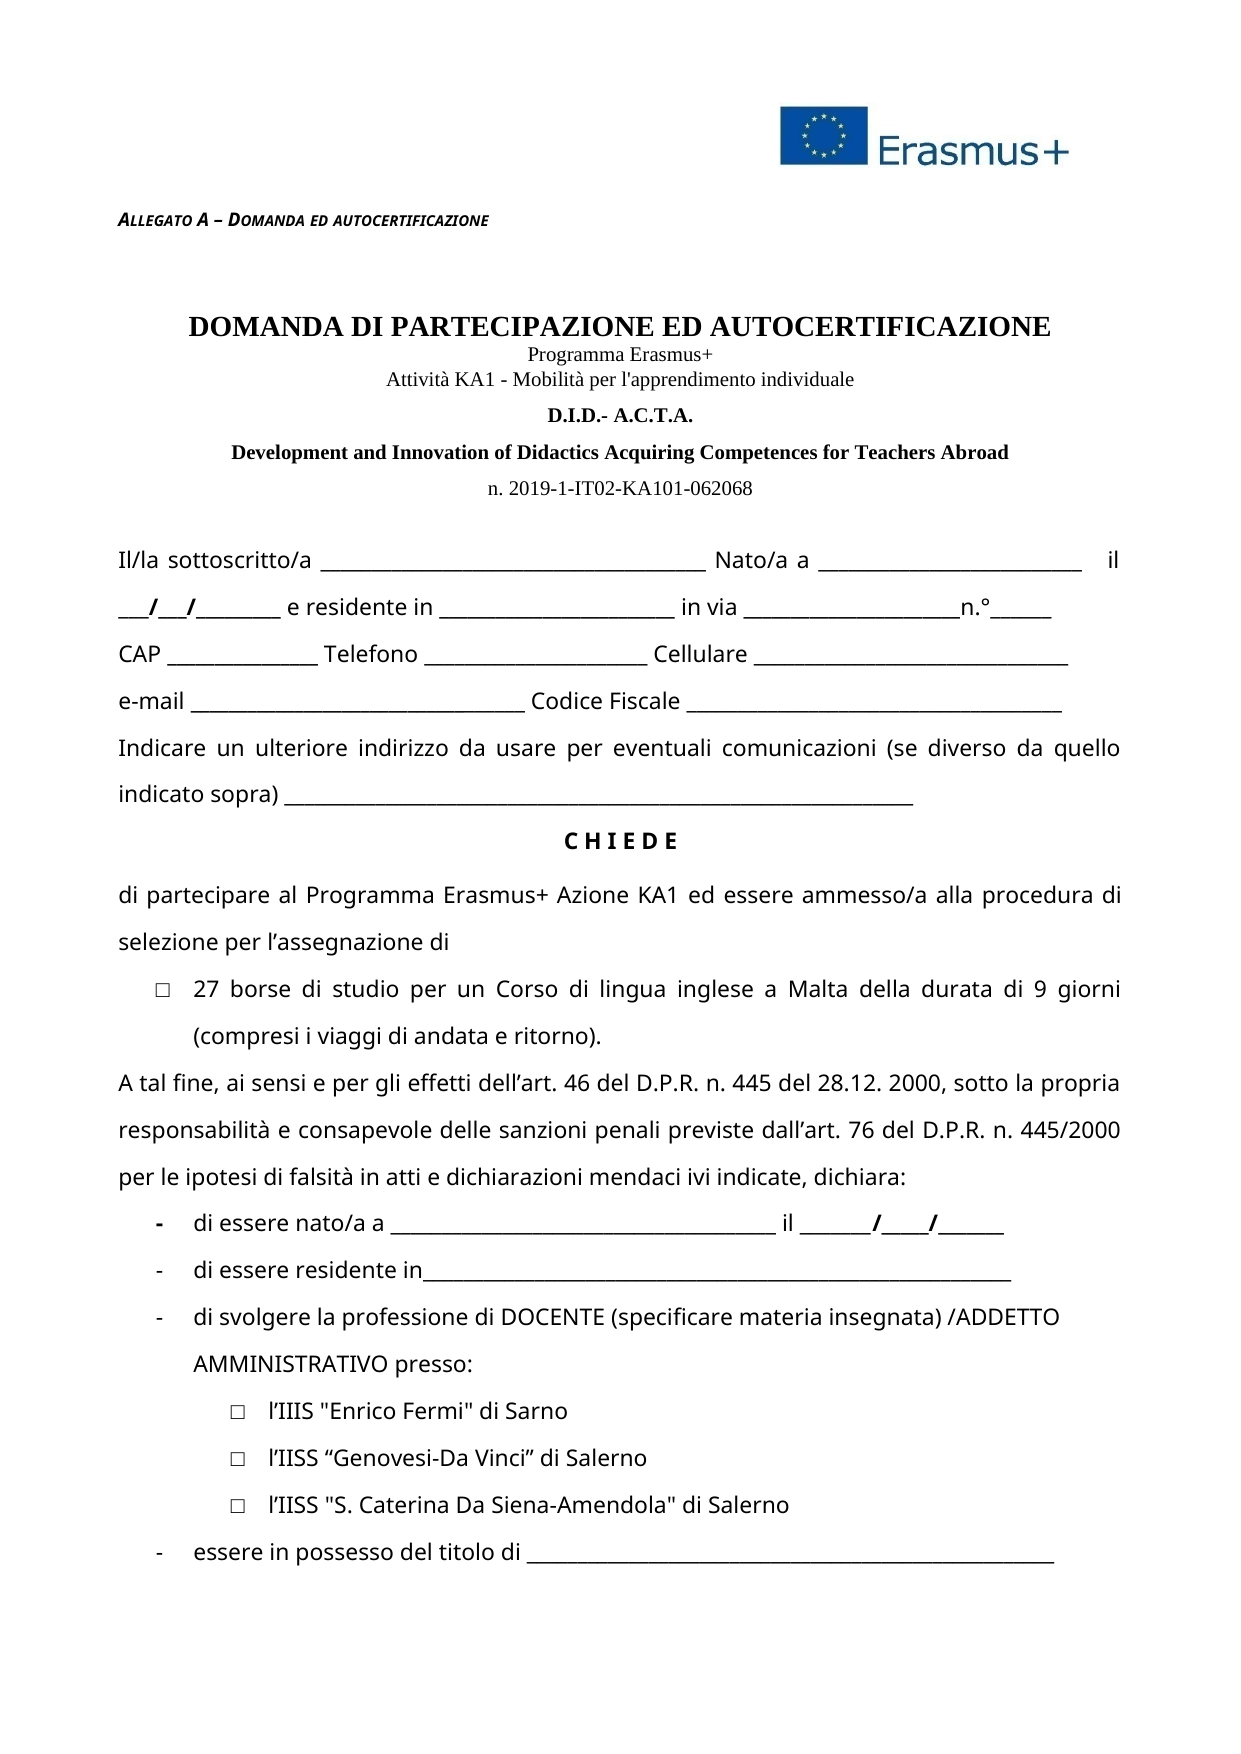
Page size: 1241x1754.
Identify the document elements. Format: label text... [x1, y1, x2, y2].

text di partecipare al Programma Erasmus+ Azione KA1 ed essere ammesso/a alla procedura di selezione per l’assegnazione di [118, 879, 1122, 957]
list di svolgere la professione di DOCENTE (specificare materia insegnata) /ADDETTO AMMINISTRATIVO presso: [156, 1301, 1122, 1379]
list di essere residente in__________________________________________________________ [156, 1254, 1122, 1286]
text Allegato A – Domanda ed autocertificazione [118, 207, 1122, 232]
text DOMANDA DI PARTECIPAZIONE ED AUTOCERTIFICAZIONE [118, 309, 1122, 342]
text Il/la sottoscritto/a ______________________________________ Nato/a a __________________________ il ___/___/_________ e residente in _________________________ in via _______________________n.°______ [118, 544, 1122, 622]
text e-mail ___________________________________ Codice Fiscale _____________________________________ [118, 684, 1122, 716]
list 27 borse di studio per un Corso di lingua inglese a Malta della durata di 9 giorni (compresi i viaggi di andata e ritorno). [156, 973, 1122, 1051]
list l’IISS “Genovesi-Da Vinci” di Salerno [231, 1442, 1122, 1473]
list essere in possesso del titolo di ____________________________________________________ [156, 1536, 1122, 1567]
list l’IIIS "Enrico Fermi" di Sarno [231, 1395, 1122, 1426]
text D.I.D.- A.C.T.A. [118, 403, 1122, 427]
text Programma Erasmus+ [118, 342, 1122, 366]
text C H I E D E [118, 825, 1122, 856]
text Attività KA1 - Mobilità per l'apprendimento individuale [118, 366, 1122, 391]
text n. 2019-1-IT02-KA101-062068 [118, 476, 1122, 500]
picture [778, 102, 1072, 169]
list l’IISS "S. Caterina Da Siena-Amendola" di Salerno [231, 1489, 1122, 1520]
text A tal fine, ai sensi e per gli effetti dell’art. 46 del D.P.R. n. 445 del 28.12. 2000, sotto la propria responsabilità e consapevole delle sanzioni penali previste dall’art. 76 del D.P.R. n. 445/2000 per le ipotesi di falsità in atti e dichiarazioni mendaci ivi indicate, dichiara: [118, 1067, 1122, 1192]
text CAP ________________ Telefono ______________________ Cellulare _______________________________ [118, 638, 1122, 669]
list di essere nato/a a ______________________________________ il _______/_____/_______ [156, 1207, 1122, 1239]
text Indicare un ulteriore indirizzo da usare per eventuali comunicazioni (se diverso da quello indicato sopra) ______________________________________________________________ [118, 731, 1122, 809]
text Development and Innovation of Didactics Acquiring Competences for Teachers Abroad [118, 439, 1122, 464]
